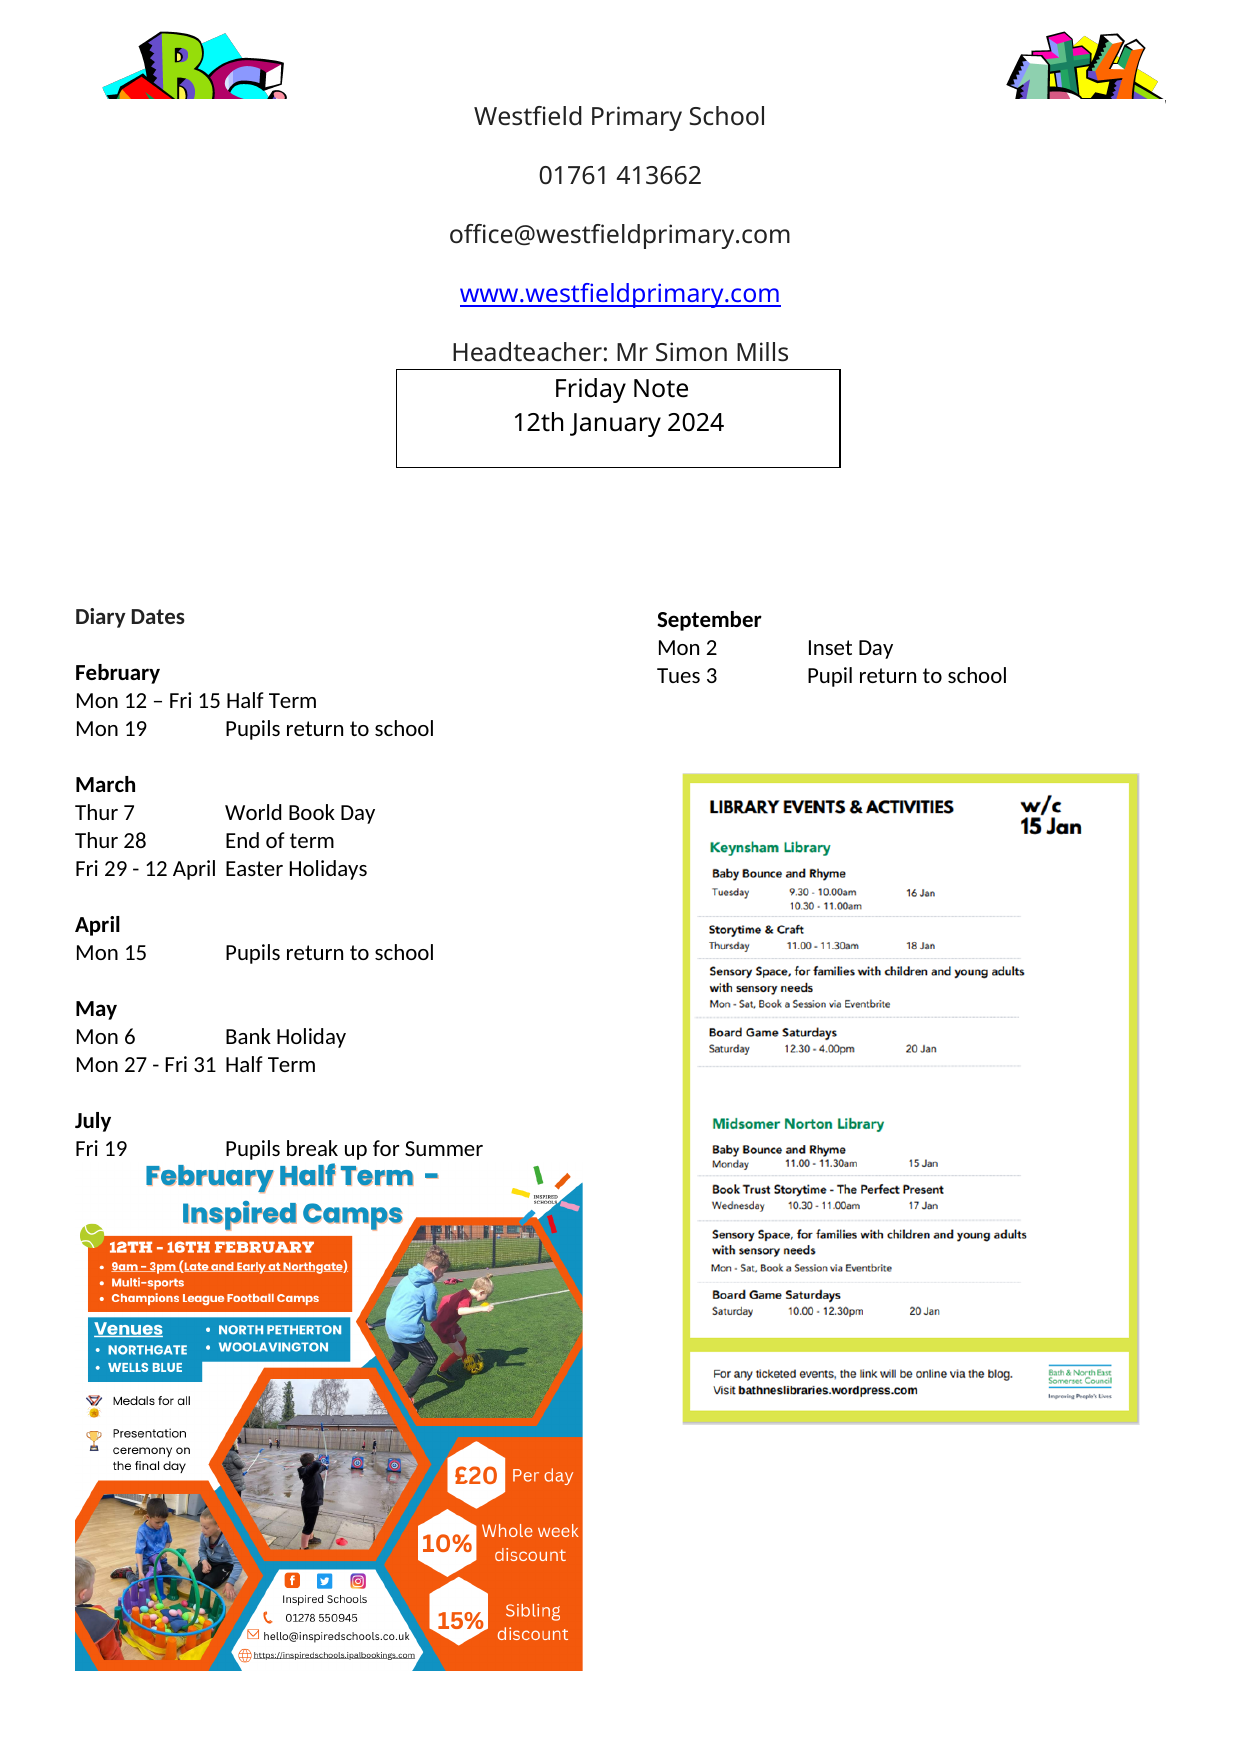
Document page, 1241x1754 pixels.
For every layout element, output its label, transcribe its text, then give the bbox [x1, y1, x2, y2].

text Mon 19 Pupils return to school [75, 714, 583, 742]
picture [682, 773, 1140, 1425]
picture [75, 1162, 583, 1671]
text Mon 27 - Fri 31 Half Term [75, 1050, 583, 1078]
text Mon 15 Pupils return to school [75, 938, 583, 966]
text Diary Dates [75, 602, 583, 630]
text September [657, 605, 1165, 633]
picture [385, 1434, 583, 1671]
text February [75, 658, 583, 686]
picture [102, 30, 290, 99]
text Tues 3 Pupil return to school [657, 661, 1165, 689]
text Thur 28 End of term [75, 826, 583, 854]
text Mon 6 Bank Holiday [75, 1022, 583, 1050]
picture [227, 1566, 423, 1671]
picture [994, 30, 1167, 187]
text April [75, 910, 583, 938]
text March [75, 770, 583, 798]
text Fri 29 - 12 April Easter Holidays [75, 854, 583, 882]
text July [75, 1106, 583, 1134]
text Mon 2 Inset Day [657, 633, 1165, 661]
text Fri 19 Pupils break up for Summer [75, 1134, 583, 1162]
text May [75, 994, 583, 1022]
text Mon 12 – Fri 15 Half Term [75, 686, 583, 714]
text Thur 7 World Book Day [75, 798, 583, 826]
